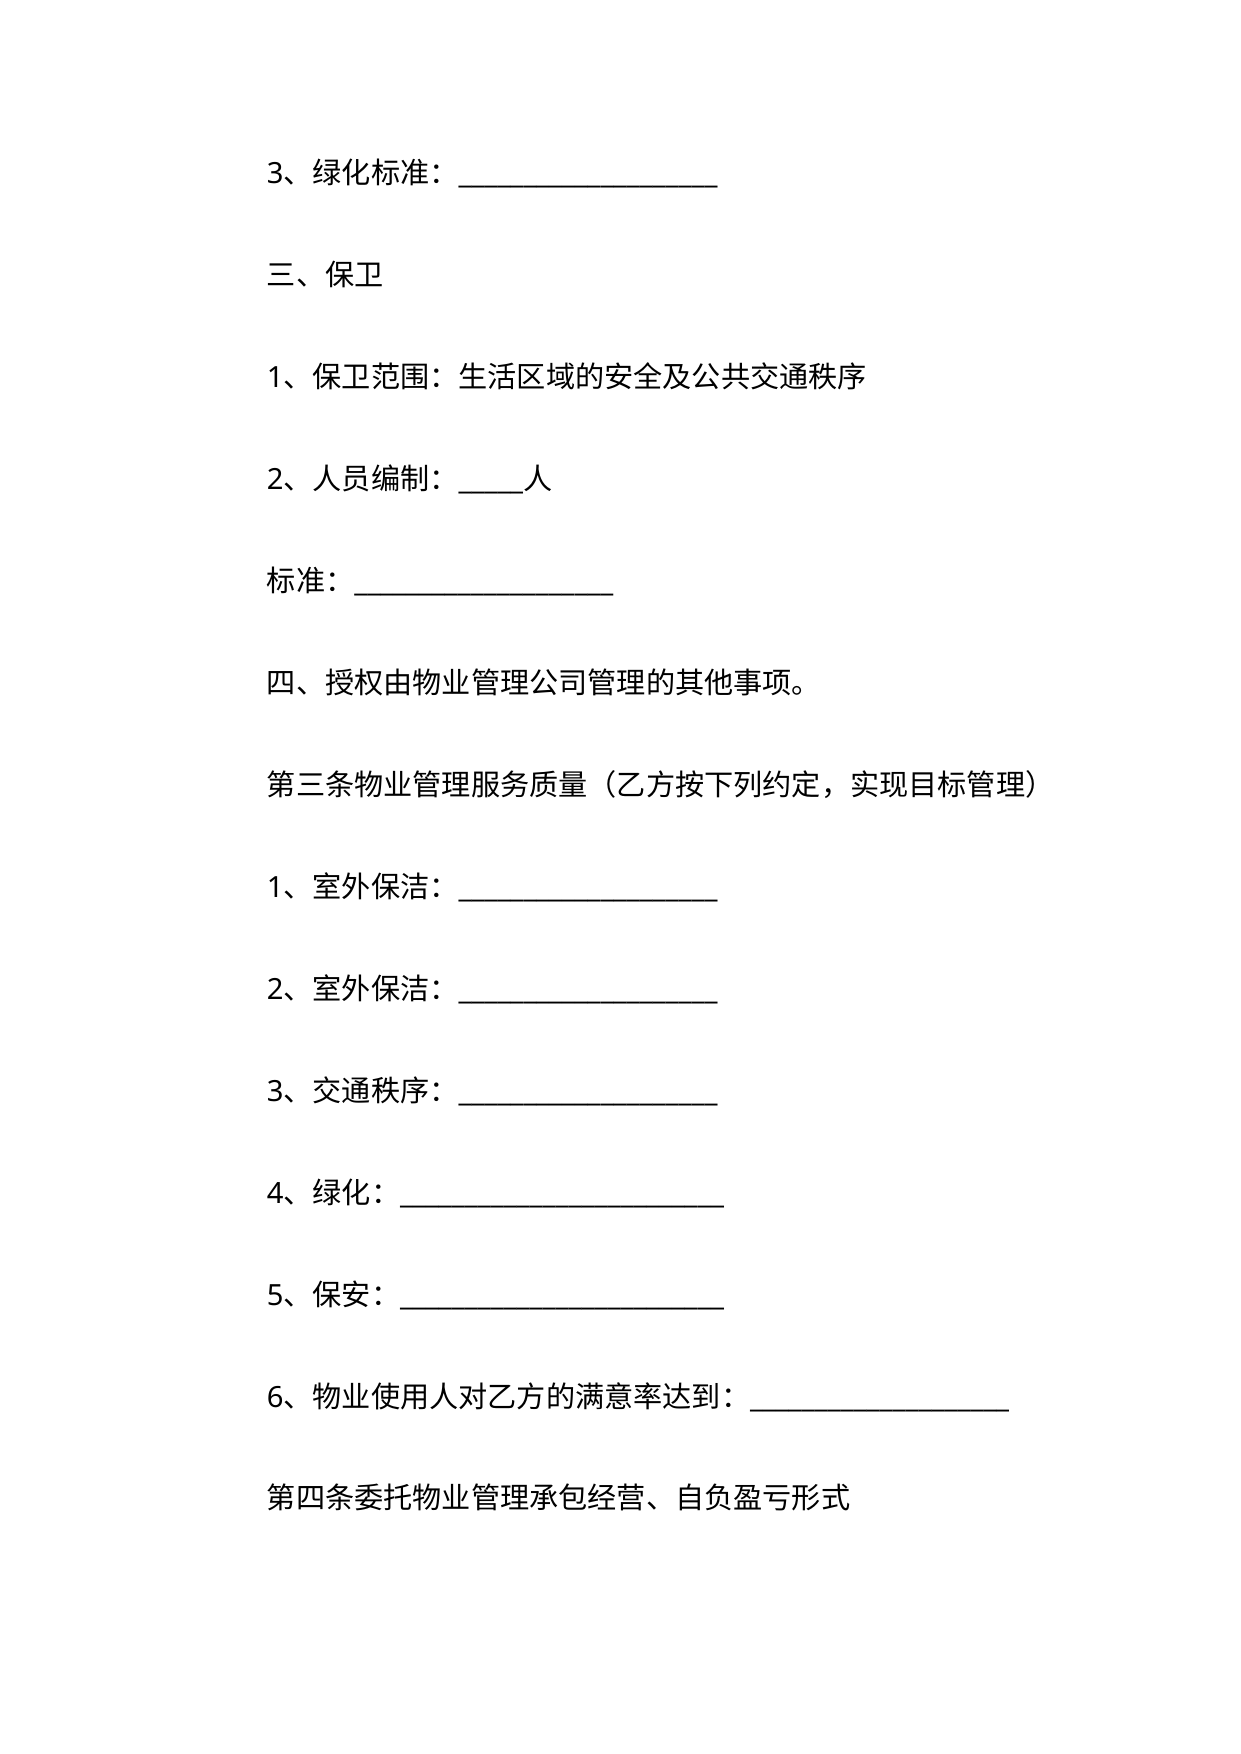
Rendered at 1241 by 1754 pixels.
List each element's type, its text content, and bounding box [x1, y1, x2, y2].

text 四、授权由物业管理公司管理的其他事项。 [150, 660, 1090, 702]
text 4、绿化：_________________________ [150, 1169, 1090, 1212]
text 3、绿化标准：____________________ [150, 150, 1090, 192]
text 5、保安：_________________________ [150, 1271, 1090, 1313]
text 1、室外保洁：____________________ [150, 863, 1090, 906]
text 1、保卫范围：生活区域的安全及公共交通秩序 [150, 354, 1090, 396]
text 3、交通秩序：____________________ [150, 1067, 1090, 1109]
text 6、物业使用人对乙方的满意率达到：____________________ [150, 1373, 1090, 1416]
text 标准：____________________ [150, 558, 1090, 600]
text 三、保卫 [150, 252, 1090, 294]
text 第三条物业管理服务质量（乙方按下列约定，实现目标管理） [150, 761, 1090, 804]
text 2、人员编制：_____人 [150, 456, 1090, 498]
text 第四条委托物业管理承包经营、自负盈亏形式 [150, 1475, 1090, 1517]
text 2、室外保洁：____________________ [150, 965, 1090, 1008]
